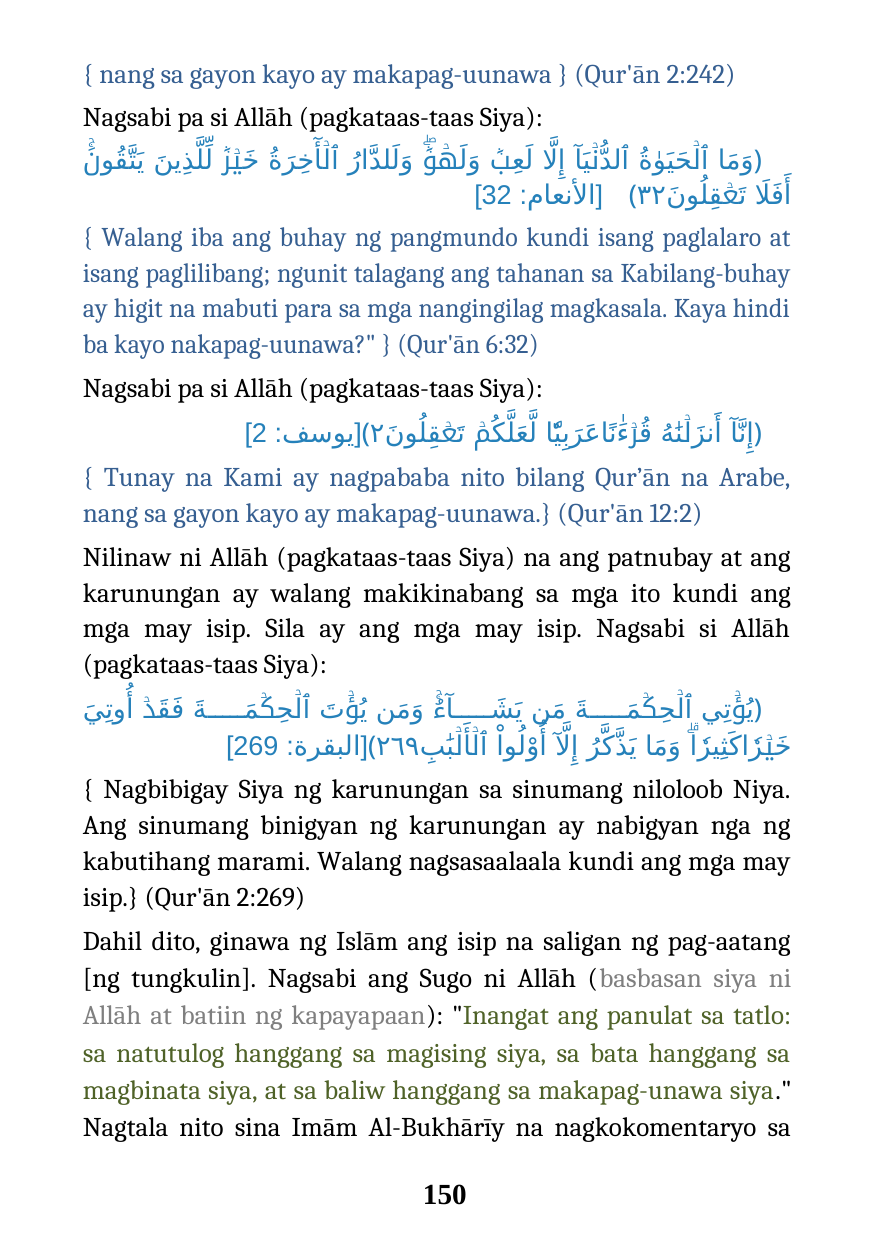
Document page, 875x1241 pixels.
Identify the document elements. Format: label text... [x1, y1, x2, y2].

text ﴿يُؤۡتِي ٱلۡحِكۡمَةَ مَن يَشَآءُۚ وَمَن يُؤۡتَ ٱلۡحِكۡمَةَ فَقَدۡ أُوتِيَ خَيۡرٗاكَثِيرٗاۗ وَمَا يَذَّكَّرُ إِلَّآ أُوْلُواْ ٱلۡأَلۡبَٰبِ٢٦٩﴾[البقرة: 269] [83, 693, 791, 761]
text Nilinaw ni Allāh (pagkataas-taas Siya) na ang patnubay at ang karunungan ay walang makikinabang sa mga ito kundi ang mga may isip. Sila ay ang mga may isip. Nagsabi si Allāh (pagkataas-taas Siya): [83, 542, 791, 680]
text { Nagbibigay Siya ng karunungan sa sinumang niloloob Niya. Ang sinumang binigyan ng karunungan ay nabigyan nga ng kabutihang marami. Walang nagsasaalaala kundi ang mga may isip.} (Qur'ān 2:269) [83, 774, 791, 913]
text { Walang iba ang buhay ng pangmundo kundi isang paglalaro at isang paglilibang; ngunit talagang ang tahanan sa Kabilang-buhay ay higit na mabuti para sa mga nangingilag magkasala. Kaya hindi ba kayo nakapag-uunawa?" } (Qur'ān 6:32) [83, 222, 791, 360]
text ﴿إِنَّآ أَنزَلۡنَٰهُ قُرۡءَٰنًاعَرَبِيّٗا لَّعَلَّكُمۡ تَعۡقِلُونَ٢﴾[يوسف: 2] [83, 417, 791, 449]
text { Tunay na Kami ay nagpababa nito bilang Qur’ān na Arabe, nang sa gayon kayo ay makapag-uunawa.} (Qur'ān 12:2) [83, 462, 791, 529]
text { nang sa gayon kayo ay makapag-uunawa } (Qur'ān 2:242) [83, 59, 791, 90]
text Nagsabi pa si Allāh (pagkataas-taas Siya): [83, 373, 791, 404]
text ﴿وَمَا ٱلۡحَيَوٰةُ ٱلدُّنۡيَآ إِلَّا لَعِبٞ وَلَهۡوٞۖ وَلَلدَّارُ ٱلۡأٓخِرَةُ خَيۡرٞ لِّلَّذِينَ يَتَّقُونَۚ أَفَلَا تَعۡقِلُونَ٣٢﴾ [الأنعام: 32] [83, 144, 791, 211]
text Nagsabi pa si Allāh (pagkataas-taas Siya): [83, 102, 791, 133]
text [83, 926, 791, 1143]
